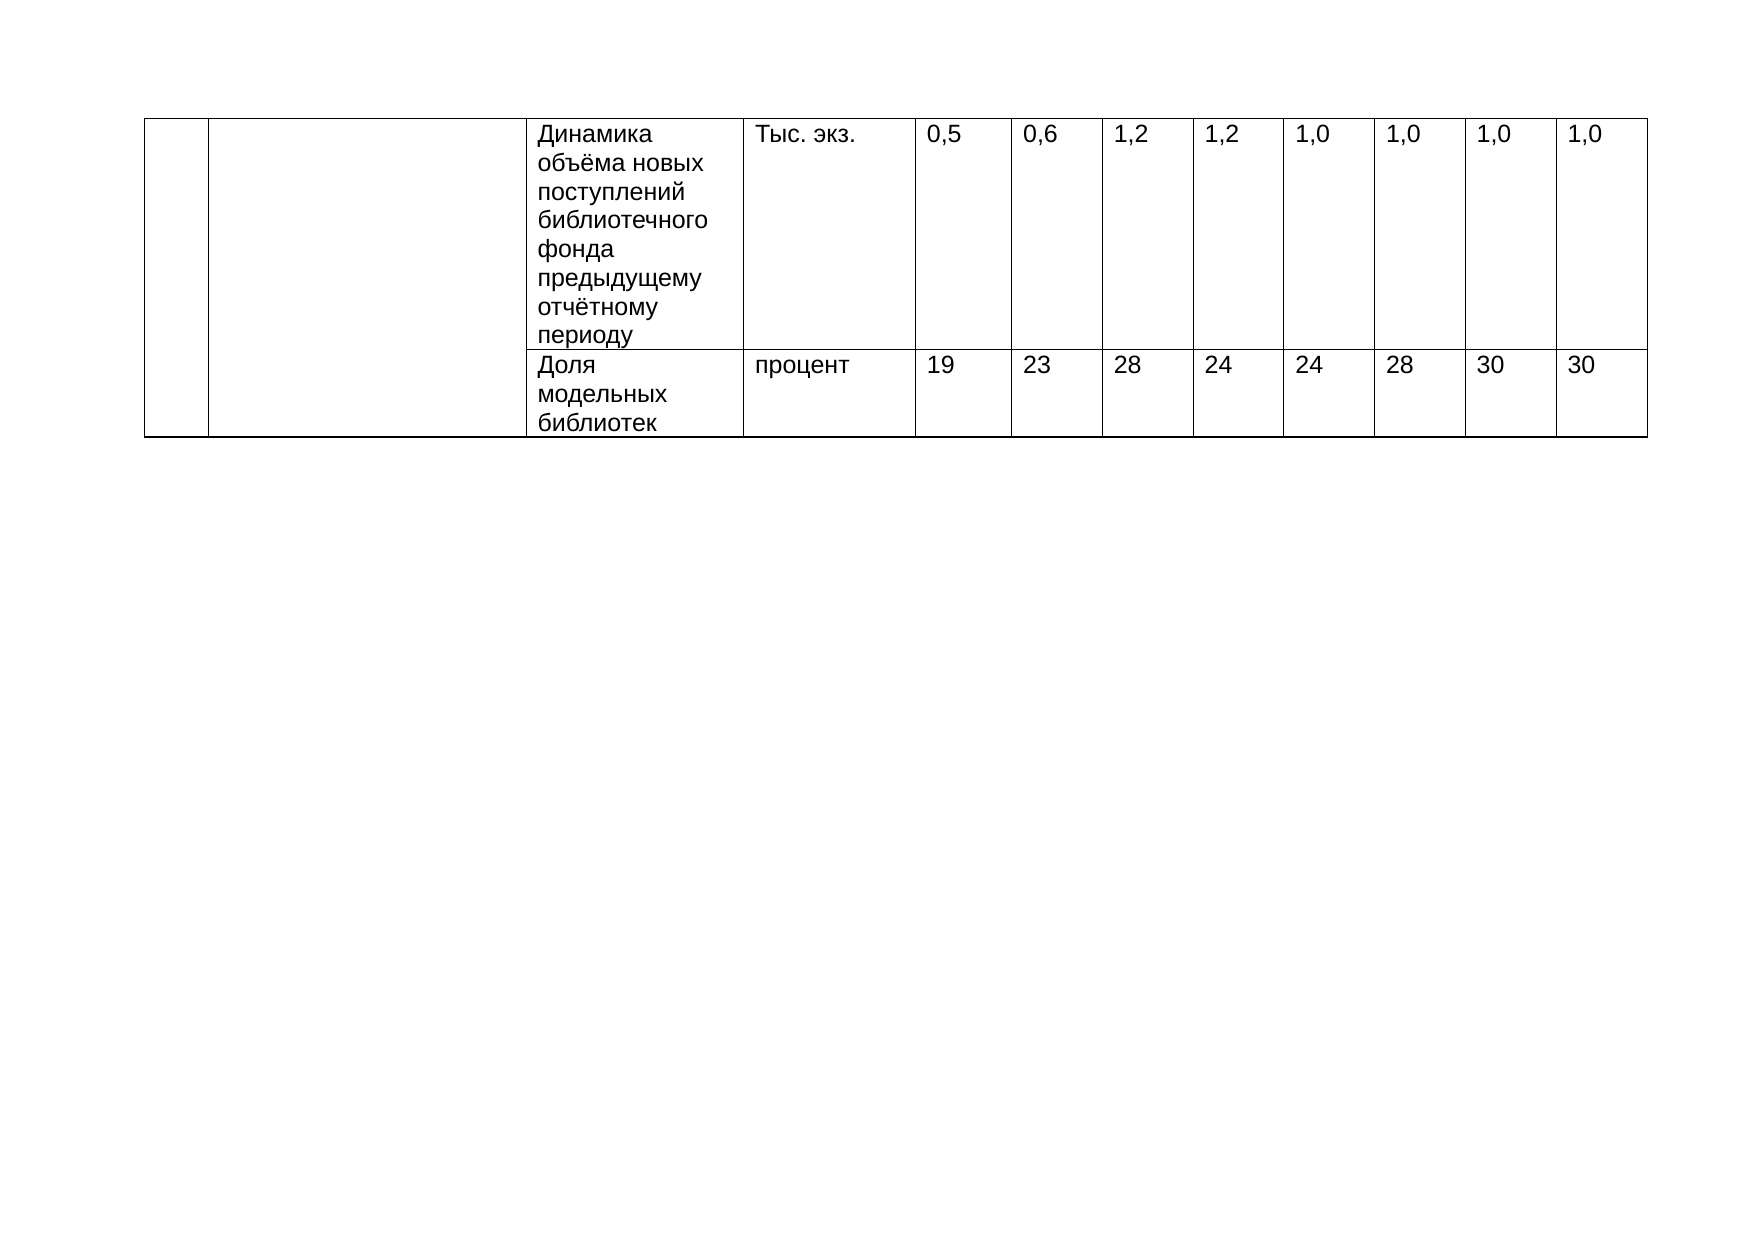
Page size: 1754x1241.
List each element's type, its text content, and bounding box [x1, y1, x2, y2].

table_cell процент [744, 350, 915, 436]
table_cell 1,0 [1375, 119, 1465, 349]
table_cell 1,0 [1466, 119, 1556, 349]
table_cell 30 [1466, 350, 1556, 436]
table_cell 19 [916, 350, 1011, 436]
table_cell 24 [1194, 350, 1283, 436]
table_cell 0,6 [1012, 119, 1102, 349]
table_cell Доля модельных библиотек [527, 350, 743, 436]
table_cell 1,2 [1103, 119, 1193, 349]
table_cell Динамика объёма новых поступлений библиотечного фонда предыдущему отчётному периоду [527, 119, 743, 349]
table_cell 30 [1557, 350, 1647, 436]
table_cell 24 [1284, 350, 1374, 436]
table_cell 0,5 [916, 119, 1011, 349]
table_cell 23 [1012, 350, 1102, 436]
table_cell Тыс. экз. [744, 119, 915, 349]
table_cell 1,2 [1194, 119, 1283, 349]
table_cell 28 [1375, 350, 1465, 436]
table_cell 1,0 [1557, 119, 1647, 349]
table_cell 1,0 [1284, 119, 1374, 349]
table_cell 28 [1103, 350, 1193, 436]
